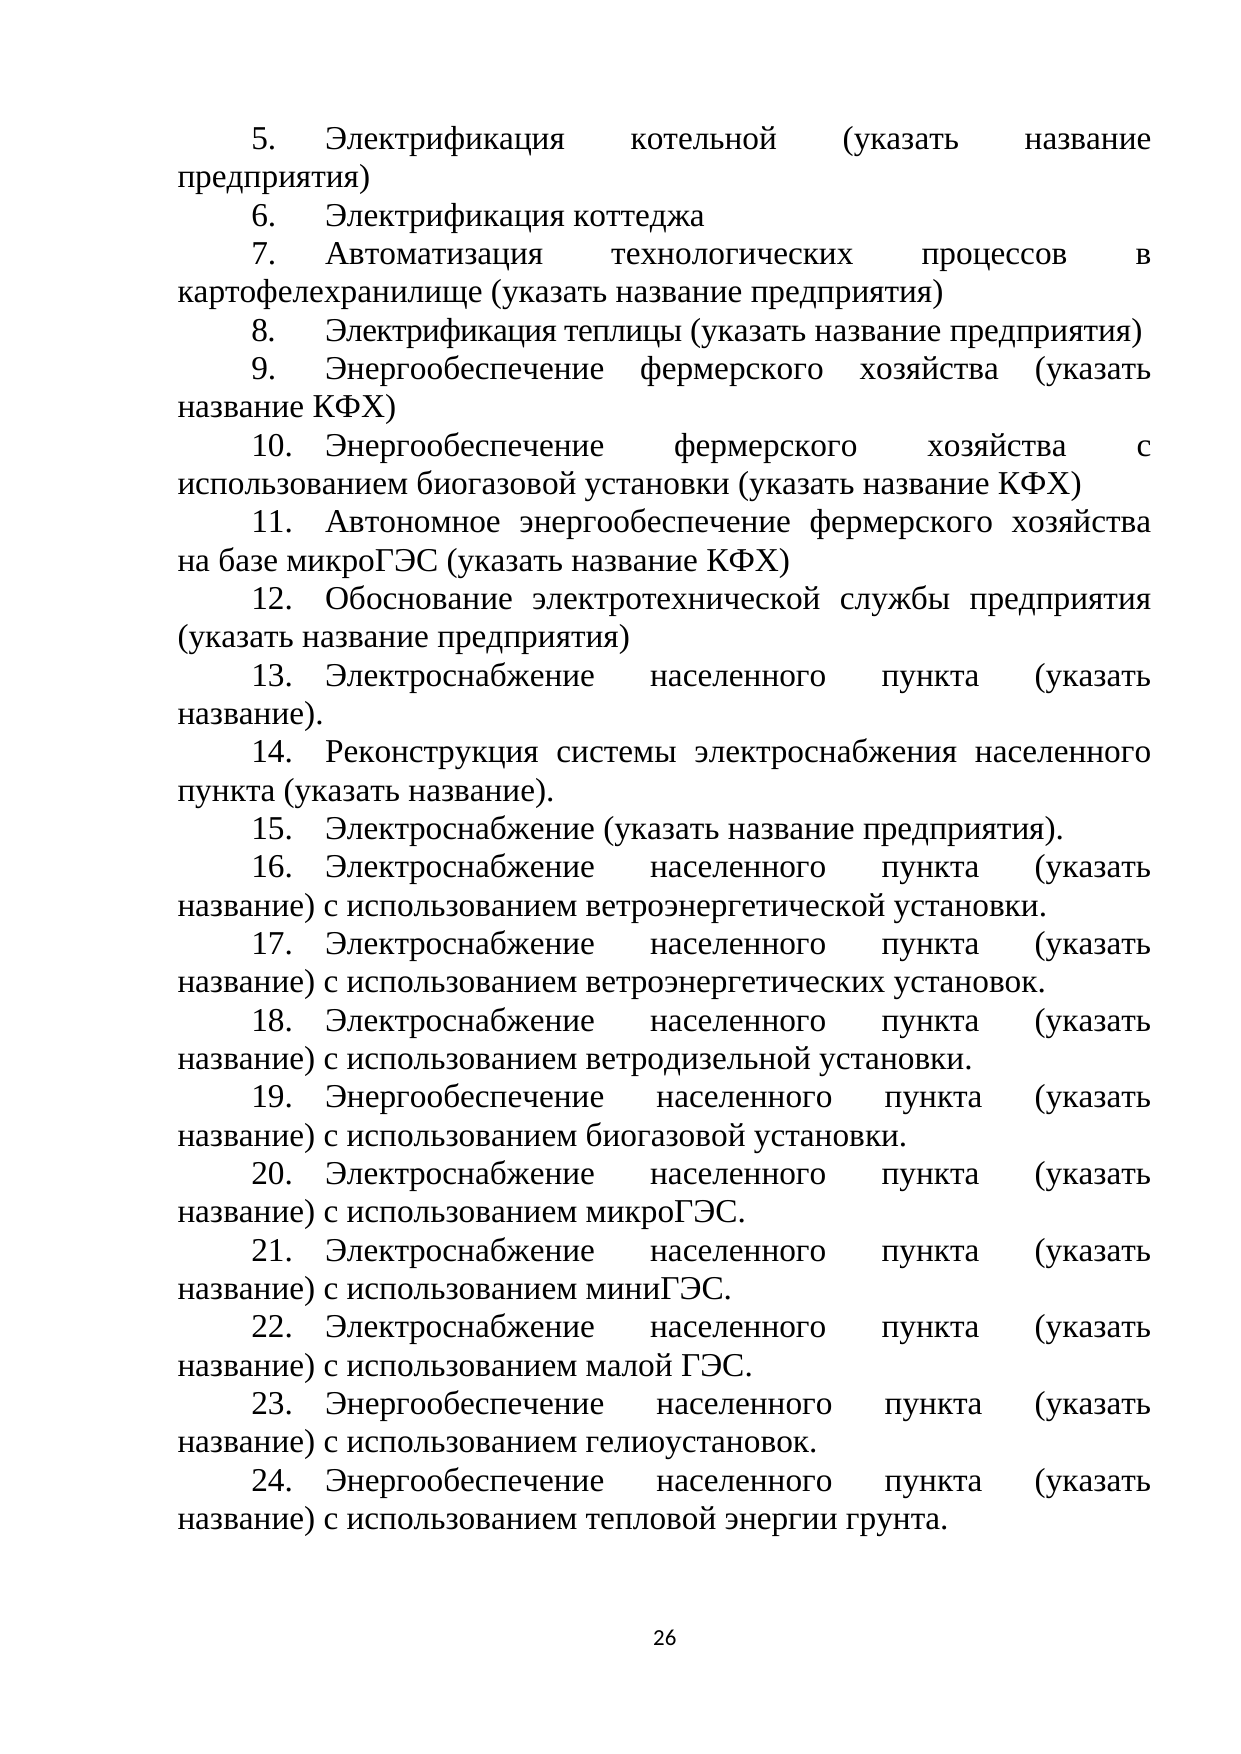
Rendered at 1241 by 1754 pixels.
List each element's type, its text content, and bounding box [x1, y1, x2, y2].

list Энергообеспечение фермерского хозяйства с использованием биогазовой установки (указать название КФХ) [177, 425, 1152, 501]
list Электроснабжение населенного пункта (указать название) с использованием ветроэнергетической установки. [177, 846, 1152, 923]
list Автономное энергообеспечение фермерского хозяйства на базе микроГЭС (указать название КФХ) [177, 501, 1152, 578]
list Электроснабжение населенного пункта (указать название) с использованием ветродизельной установки. [177, 1000, 1152, 1076]
list Автоматизация технологических процессов в картофелехранилище (указать название предприятия) [177, 233, 1152, 310]
list Энергообеспечение населенного пункта (указать название) с использованием биогазовой установки. [177, 1076, 1152, 1153]
list Электроснабжение населенного пункта (указать название) с использованием микроГЭС. [177, 1153, 1152, 1230]
list Энергообеспечение населенного пункта (указать название) с использованием тепловой энергии грунта. [177, 1460, 1152, 1536]
list Энергообеспечение населенного пункта (указать название) с использованием гелиоустановок. [177, 1383, 1152, 1460]
list Энергообеспечение фермерского хозяйства (указать название КФХ) [177, 348, 1152, 425]
list Обоснование электротехнической службы предприятия (указать название предприятия) [177, 578, 1152, 655]
list Электроснабжение населенного пункта (указать название). [177, 655, 1152, 731]
list Электрификация коттеджа [177, 195, 1152, 233]
list Реконструкция системы электроснабжения населенного пункта (указать название). [177, 731, 1152, 808]
list Электрификация теплицы (указать название предприятия) [177, 310, 1152, 348]
list Электроснабжение населенного пункта (указать название) с использованием ветроэнергетических установок. [177, 923, 1152, 1000]
list Электроснабжение (указать название предприятия). [177, 808, 1152, 846]
list Электрификация котельной (указать название предприятия) [177, 118, 1152, 195]
list Электроснабжение населенного пункта (указать название) с использованием малой ГЭС. [177, 1306, 1152, 1383]
list Электроснабжение населенного пункта (указать название) с использованием миниГЭС. [177, 1230, 1152, 1306]
